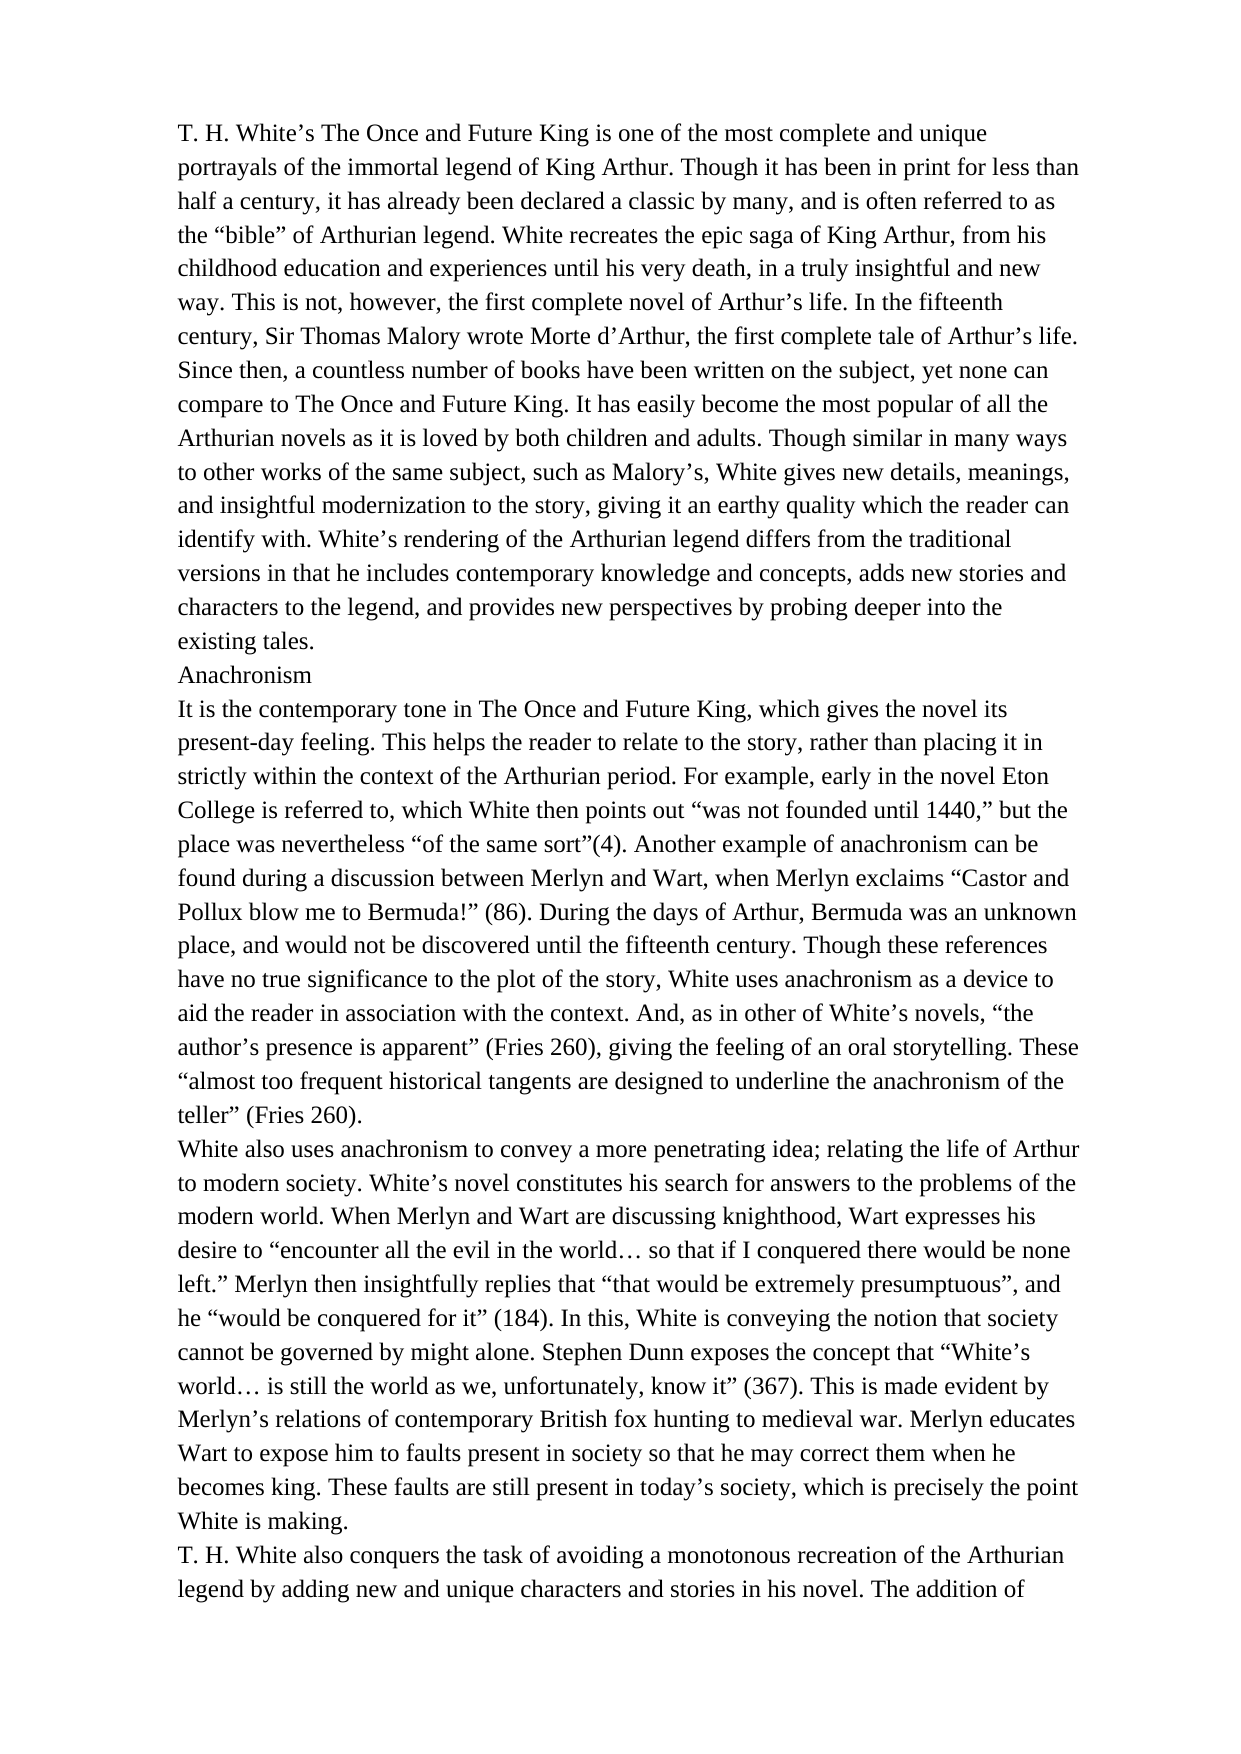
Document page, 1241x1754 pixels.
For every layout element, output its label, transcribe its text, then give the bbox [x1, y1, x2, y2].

text desire to “encounter all the evil in the world… so that if I conquered there would be none [177, 1235, 1152, 1264]
text to other works of the same subject, such as Malory’s, White gives new details, meanings, [177, 457, 1152, 485]
text becomes king. These faults are still present in today’s society, which is precisely the point [177, 1472, 1152, 1501]
text teller” (Fries 260). [177, 1100, 1152, 1129]
text and insightful modernization to the story, giving it an earthy quality which the reader can [177, 491, 1152, 519]
text compare to The Once and Future King. It has easily become the most popular of all the [177, 389, 1152, 418]
text Arthurian novels as it is loved by both children and adults. Though similar in many ways [177, 423, 1152, 452]
text It is the contemporary tone in The Once and Future King, which gives the novel its [177, 694, 1152, 722]
text author’s presence is apparent” (Fries 260), giving the feeling of an oral storytelling. These [177, 1032, 1152, 1061]
text Since then, a countless number of books have been written on the subject, yet none can [177, 355, 1152, 384]
text T. H. White also conquers the task of avoiding a monotonous recreation of the Arthurian [177, 1540, 1152, 1569]
text present-day feeling. This helps the reader to relate to the story, rather than placing it in [177, 727, 1152, 756]
text existing tales. [177, 626, 1152, 655]
text world… is still the world as we, unfortunately, know it” (367). This is made evident by [177, 1371, 1152, 1399]
text versions in that he includes contemporary knowledge and concepts, adds new stories and [177, 558, 1152, 587]
text to modern society. White’s novel constitutes his search for answers to the problems of the [177, 1168, 1152, 1196]
text childhood education and experiences until his very death, in a truly insightful and new [177, 253, 1152, 282]
text modern world. When Merlyn and Wart are discussing knighthood, Wart expresses his [177, 1201, 1152, 1230]
text portrayals of the immortal legend of King Arthur. Though it has been in print for less than [177, 152, 1152, 181]
text aid the reader in association with the context. And, as in other of White’s novels, “the [177, 998, 1152, 1027]
text College is referred to, which White then points out “was not founded until 1440,” but the [177, 795, 1152, 824]
text White also uses anachronism to convey a more penetrating idea; relating the life of Arthur [177, 1134, 1152, 1162]
text T. H. White’s The Once and Future King is one of the most complete and unique [177, 118, 1152, 147]
text White is making. [177, 1506, 1152, 1535]
text legend by adding new and unique characters and stories in his novel. The addition of [177, 1574, 1152, 1603]
text half a century, it has already been declared a classic by many, and is often referred to as [177, 186, 1152, 214]
text strictly within the context of the Arthurian period. For example, early in the novel Eton [177, 761, 1152, 790]
text Merlyn’s relations of contemporary British fox hunting to medieval war. Merlyn educates [177, 1404, 1152, 1433]
text identify with. White’s rendering of the Arthurian legend differs from the traditional [177, 524, 1152, 553]
text place, and would not be discovered until the fifteenth century. Though these references [177, 931, 1152, 959]
text found during a discussion between Merlyn and Wart, when Merlyn exclaims “Castor and [177, 863, 1152, 892]
text characters to the legend, and provides new perspectives by probing deeper into the [177, 592, 1152, 621]
text the “bible” of Arthurian legend. White recreates the epic saga of King Arthur, from his [177, 220, 1152, 248]
text place was nevertheless “of the same sort”(4). Another example of anachronism can be [177, 829, 1152, 858]
text “almost too frequent historical tangents are designed to underline the anachronism of the [177, 1066, 1152, 1095]
text have no true significance to the plot of the story, White uses anachronism as a device to [177, 964, 1152, 993]
text way. This is not, however, the first complete novel of Arthur’s life. In the fifteenth [177, 287, 1152, 316]
text Pollux blow me to Bermuda!” (86). During the days of Arthur, Bermuda was an unknown [177, 897, 1152, 926]
text cannot be governed by might alone. Stephen Dunn exposes the concept that “White’s [177, 1337, 1152, 1366]
text Wart to expose him to faults present in society so that he may correct them when he [177, 1438, 1152, 1467]
text left.” Merlyn then insightfully replies that “that would be extremely presumptuous”, and [177, 1269, 1152, 1298]
text century, Sir Thomas Malory wrote Morte d’Arthur, the first complete tale of Arthur’s life. [177, 321, 1152, 350]
text Anachronism [177, 660, 1152, 688]
text he “would be conquered for it” (184). In this, White is conveying the notion that society [177, 1303, 1152, 1332]
